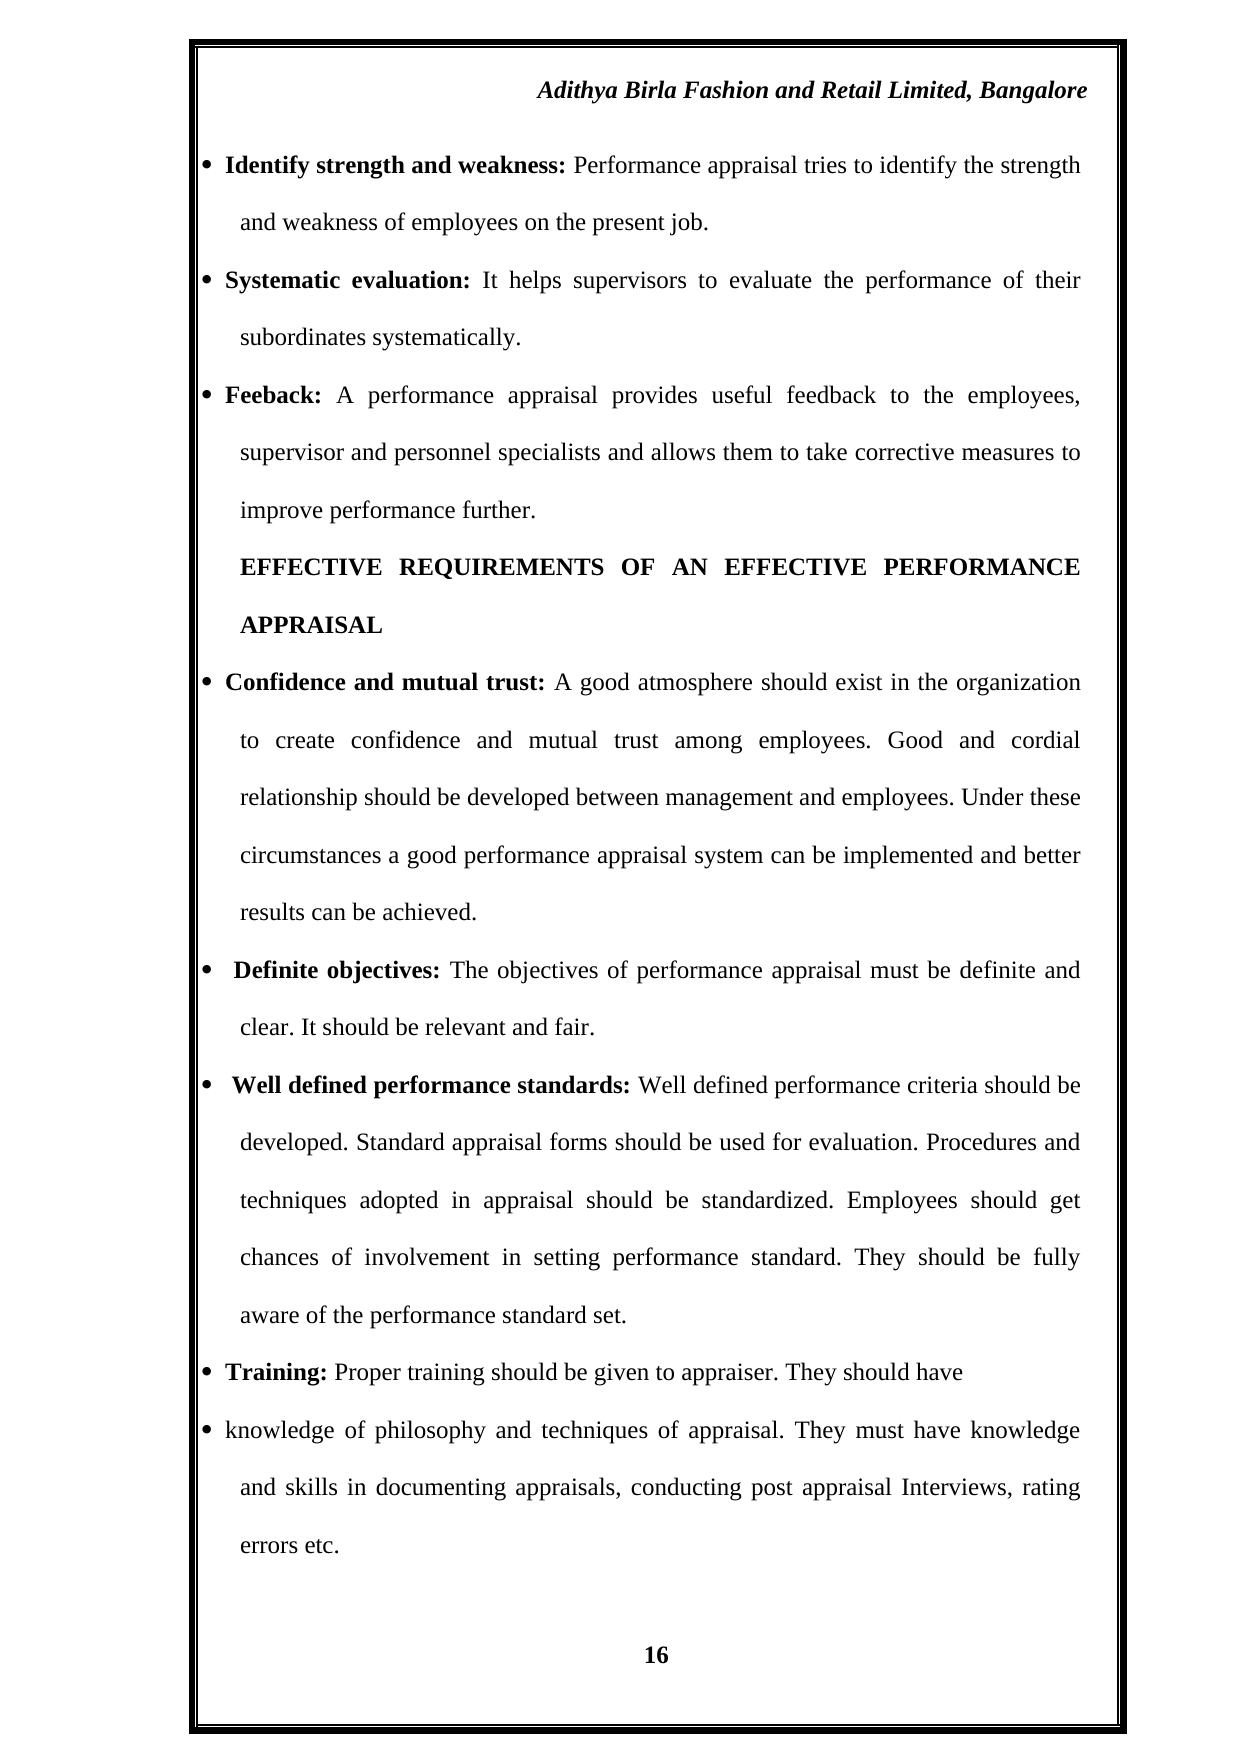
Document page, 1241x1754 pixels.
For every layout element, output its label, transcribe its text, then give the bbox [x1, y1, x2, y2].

list Definite objectives: The objectives of performance appraisal must be definite and clear. It should be relevant and fair. [202, 955, 1081, 1041]
list Systematic evaluation: It helps supervisors to evaluate the performance of their subordinates systematically. [202, 265, 1081, 351]
list Feeback: A performance appraisal provides useful feedback to the employees, supervisor and personnel specialists and allows them to take corrective measures to improve performance further. [202, 380, 1081, 524]
text EFFECTIVE REQUIREMENTS OF AN EFFECTIVE PERFORMANCE APPRAISAL [240, 552, 1081, 639]
list Confidence and mutual trust: A good atmosphere should exist in the organization to create confidence and mutual trust among employees. Good and cordial relationship should be developed between management and employees. Under these circumstances a good performance appraisal system can be implemented and better results can be achieved. [202, 667, 1081, 926]
list Training: Proper training should be given to appraiser. They should have [202, 1357, 1081, 1386]
list Well defined performance standards: Well defined performance criteria should be developed. Standard appraisal forms should be used for evaluation. Procedures and techniques adopted in appraisal should be standardized. Employees should get chances of involvement in setting performance standard. They should be fully aware of the performance standard set. [202, 1070, 1081, 1329]
list knowledge of philosophy and techniques of appraisal. They must have knowledge and skills in documenting appraisals, conducting post appraisal Interviews, rating errors etc. [202, 1415, 1081, 1559]
list Identify strength and weakness: Performance appraisal tries to identify the strength and weakness of employees on the present job. [202, 150, 1081, 236]
